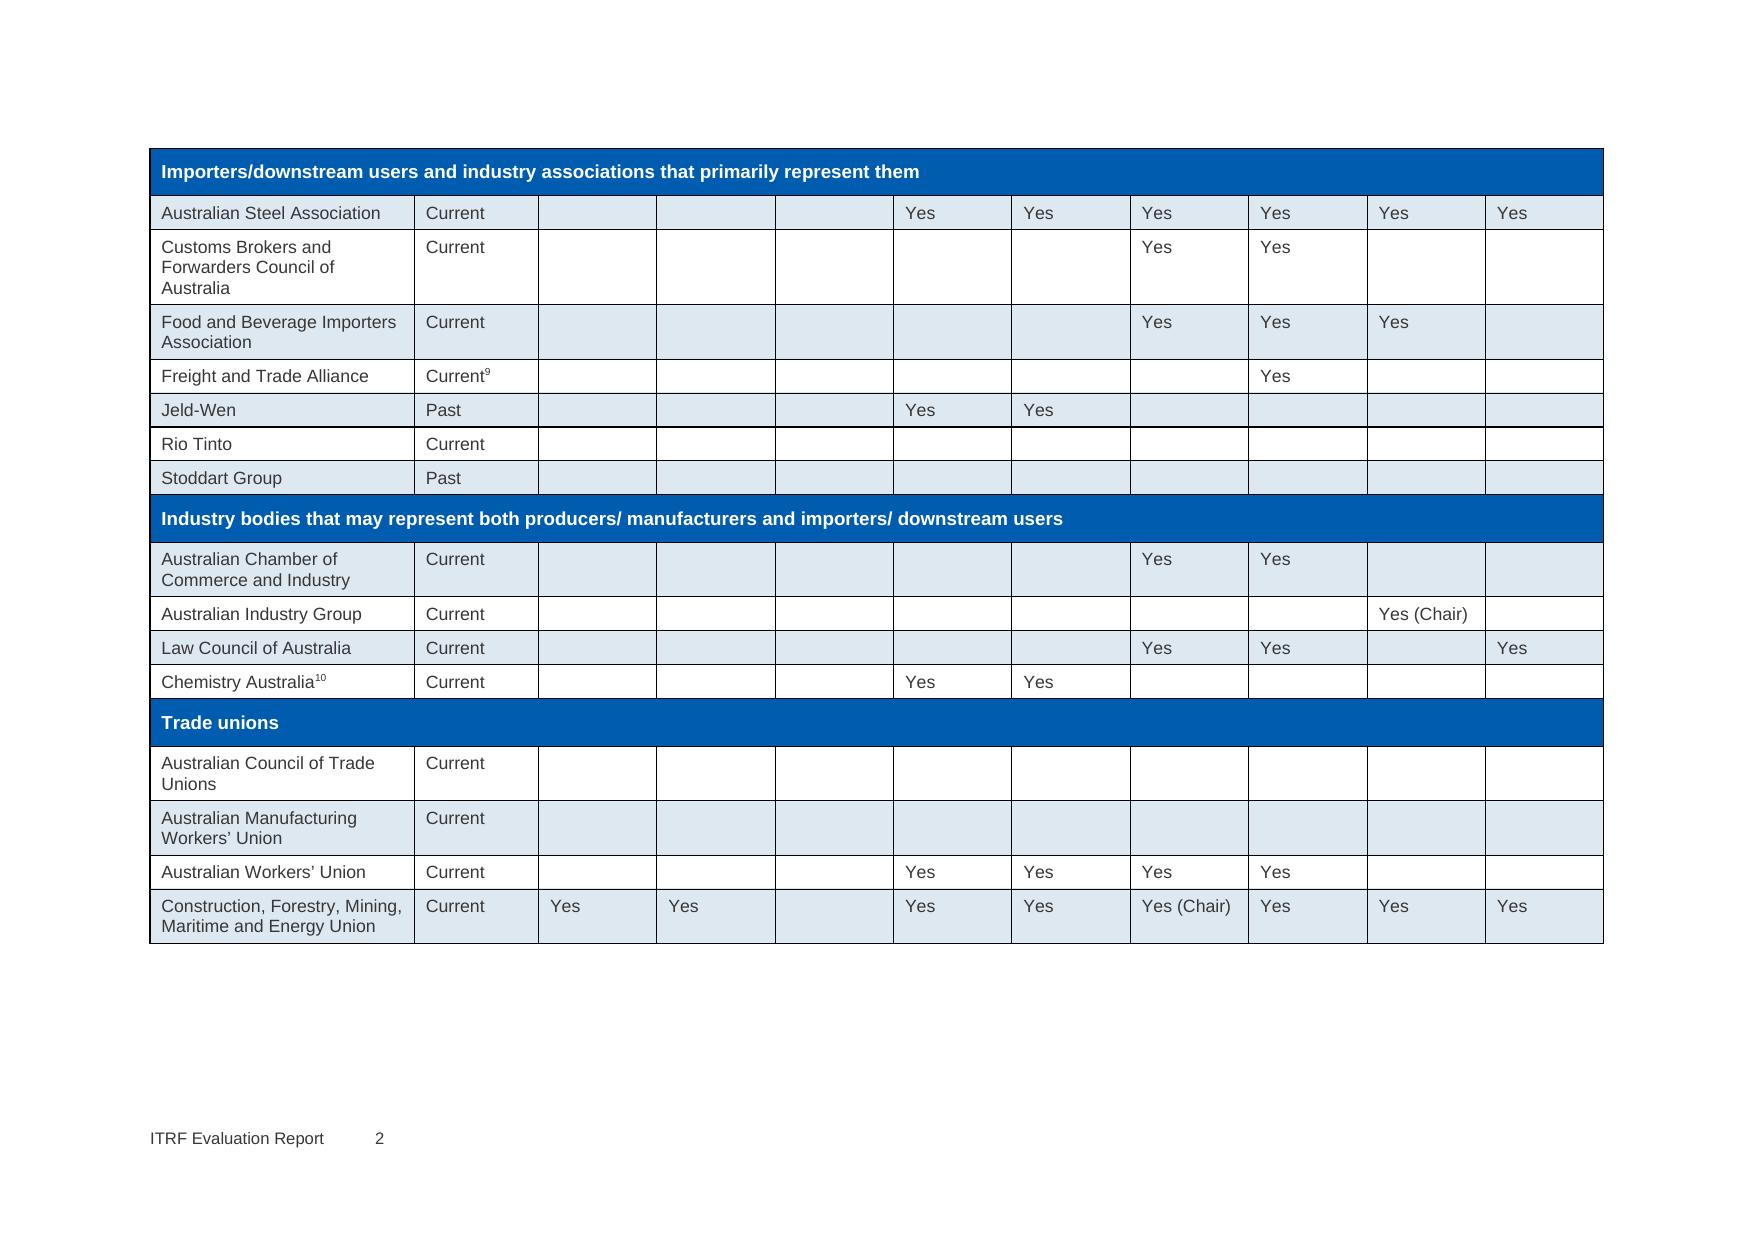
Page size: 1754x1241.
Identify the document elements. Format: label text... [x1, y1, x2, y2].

table_cell [894, 543, 1011, 596]
table_cell [539, 747, 656, 800]
table_cell Yes [1249, 196, 1367, 229]
table_cell [1486, 394, 1603, 426]
table_cell Yes [1131, 543, 1248, 596]
table_cell Yes (Chair) [1131, 890, 1248, 943]
table_cell Australian Council of Trade Unions [151, 747, 414, 800]
table_cell [776, 394, 893, 426]
table_cell [657, 543, 775, 596]
table_cell Current [415, 428, 538, 460]
table_cell [1486, 856, 1603, 888]
table_cell [1486, 801, 1603, 854]
table_cell [539, 801, 656, 854]
table_cell [657, 360, 775, 392]
table_cell [1368, 747, 1485, 800]
table_cell Yes [894, 665, 1011, 698]
table_cell [1012, 597, 1130, 630]
table_cell Current [415, 631, 538, 664]
table_cell Yes [1486, 890, 1603, 943]
table_cell [1486, 665, 1603, 698]
table_cell Yes [1486, 196, 1603, 229]
table_cell [1368, 543, 1485, 596]
table_cell [657, 856, 775, 888]
table_cell [1249, 428, 1367, 460]
table_cell [1131, 461, 1248, 494]
table_cell Yes [657, 890, 775, 943]
table_cell [776, 801, 893, 854]
table_cell [1368, 230, 1485, 304]
table_cell [539, 461, 656, 494]
table_cell [1368, 428, 1485, 460]
table_cell Yes [894, 196, 1011, 229]
table_cell [776, 890, 893, 943]
table_cell [1012, 461, 1130, 494]
table_cell [776, 230, 893, 304]
table_cell Food and Beverage Importers Association [151, 305, 414, 358]
table_cell Freight and Trade Alliance [151, 360, 414, 392]
table_cell Current [415, 196, 538, 229]
table_cell [894, 428, 1011, 460]
table_cell [539, 543, 656, 596]
table_cell [1131, 597, 1248, 630]
table_cell Yes [1131, 196, 1248, 229]
table_cell [657, 631, 775, 664]
table_cell [1249, 461, 1367, 494]
table_cell [776, 428, 893, 460]
table_cell [776, 305, 893, 358]
table_cell [1249, 747, 1367, 800]
table_cell Yes [1368, 890, 1485, 943]
table_cell [1131, 428, 1248, 460]
table_cell [1368, 461, 1485, 494]
table_cell [539, 428, 656, 460]
table_cell [776, 360, 893, 392]
table_cell [1486, 305, 1603, 358]
table_cell [1012, 230, 1130, 304]
table_cell Trade unions [151, 699, 1603, 746]
table_cell [657, 394, 775, 426]
table_cell [1249, 801, 1367, 854]
table_cell Yes [539, 890, 656, 943]
table_cell Jeld-Wen [151, 394, 414, 426]
table_cell Yes [1131, 305, 1248, 358]
table_cell [1368, 631, 1485, 664]
table_cell Past [415, 461, 538, 494]
table_cell Australian Manufacturing Workers’ Union [151, 801, 414, 854]
table_cell [1486, 747, 1603, 800]
table_cell [539, 631, 656, 664]
table_cell [657, 305, 775, 358]
table_cell Yes [1012, 665, 1130, 698]
table_cell [1486, 597, 1603, 630]
table_cell [894, 461, 1011, 494]
table_cell Yes [1249, 305, 1367, 358]
table_cell Yes [1012, 196, 1130, 229]
table_cell [1486, 360, 1603, 392]
table_cell Australian Chamber of Commerce and Industry [151, 543, 414, 596]
table_cell [1249, 597, 1367, 630]
table_cell [1131, 394, 1248, 426]
table_cell [539, 196, 656, 229]
table_cell Current [415, 801, 538, 854]
table_cell Yes [1131, 631, 1248, 664]
table_cell Yes [894, 856, 1011, 888]
table_cell Yes [1131, 230, 1248, 304]
table_cell Yes [1368, 196, 1485, 229]
table_cell Yes [1249, 631, 1367, 664]
table_cell [1131, 665, 1248, 698]
table_cell [776, 631, 893, 664]
table_cell [894, 801, 1011, 854]
table_cell Current [415, 747, 538, 800]
table_cell Current [415, 305, 538, 358]
table_cell [1249, 394, 1367, 426]
table_cell [776, 856, 893, 888]
table_cell [1131, 801, 1248, 854]
table_cell Yes [1012, 890, 1130, 943]
table_cell [539, 597, 656, 630]
table_cell [1486, 230, 1603, 304]
table_cell Yes [1249, 856, 1367, 888]
table_cell [1131, 360, 1248, 392]
table_cell Yes [894, 890, 1011, 943]
table_cell [1368, 394, 1485, 426]
table_cell Yes [1249, 543, 1367, 596]
table_cell [1486, 543, 1603, 596]
table_cell [1486, 461, 1603, 494]
table_cell [1131, 747, 1248, 800]
table_cell [776, 543, 893, 596]
table_cell Current [415, 856, 538, 888]
table_cell Yes [1012, 856, 1130, 888]
table_cell Law Council of Australia [151, 631, 414, 664]
table_cell Yes (Chair) [1368, 597, 1485, 630]
table_cell Yes [1249, 360, 1367, 392]
table_cell [1012, 747, 1130, 800]
table_cell [894, 597, 1011, 630]
table_cell Yes [1249, 230, 1367, 304]
table_cell [1012, 305, 1130, 358]
table_cell [1012, 428, 1130, 460]
table_cell [894, 230, 1011, 304]
table_cell [1368, 856, 1485, 888]
table_cell Industry bodies that may represent both producers/ manufacturers and importers/ downstream users [151, 495, 1603, 542]
table_cell Yes [894, 394, 1011, 426]
table_cell [539, 360, 656, 392]
table_cell [657, 801, 775, 854]
table_cell Customs Brokers and Forwarders Council of Australia [151, 230, 414, 304]
table_cell [1012, 801, 1130, 854]
table_cell [657, 230, 775, 304]
table_cell [539, 305, 656, 358]
table_cell [894, 305, 1011, 358]
table_cell [776, 665, 893, 698]
table_cell [539, 856, 656, 888]
table_cell Yes [1131, 856, 1248, 888]
table_cell Australian Industry Group [151, 597, 414, 630]
table_cell [894, 631, 1011, 664]
table_cell [1012, 543, 1130, 596]
table_cell [776, 196, 893, 229]
table_cell [539, 665, 656, 698]
table_cell Stoddart Group [151, 461, 414, 494]
table_cell [539, 394, 656, 426]
table_header Importers/downstream users and industry associations that primarily represent them [151, 149, 1603, 195]
table_cell [1486, 428, 1603, 460]
table_cell [894, 360, 1011, 392]
table_cell [657, 461, 775, 494]
table_cell [657, 428, 775, 460]
table_cell Current [415, 665, 538, 698]
table_cell Yes [1368, 305, 1485, 358]
table_cell [1368, 665, 1485, 698]
table_cell Yes [1249, 890, 1367, 943]
table_cell Yes [1012, 394, 1130, 426]
table_cell Current [415, 543, 538, 596]
table_cell Current [415, 230, 538, 304]
table_cell Australian Steel Association [151, 196, 414, 229]
table_cell [894, 747, 1011, 800]
table_cell [1012, 360, 1130, 392]
table_cell [657, 196, 775, 229]
table_cell [1012, 631, 1130, 664]
table_cell [1368, 801, 1485, 854]
table_cell Yes [1486, 631, 1603, 664]
table_cell Current9 [415, 360, 538, 392]
table_cell [776, 461, 893, 494]
table_cell [1368, 360, 1485, 392]
table_cell [776, 747, 893, 800]
table_cell [657, 597, 775, 630]
table_cell [657, 747, 775, 800]
table_cell [1249, 665, 1367, 698]
table_cell Past [415, 394, 538, 426]
table_cell [776, 597, 893, 630]
table_cell Rio Tinto [151, 428, 414, 460]
table_cell Current [415, 597, 538, 630]
table_cell Chemistry Australia10 [151, 665, 414, 698]
table_cell Current [415, 890, 538, 943]
table_cell Construction, Forestry, Mining, Maritime and Energy Union [151, 890, 414, 943]
table_cell Australian Workers’ Union [151, 856, 414, 888]
table_cell [539, 230, 656, 304]
table_cell [657, 665, 775, 698]
